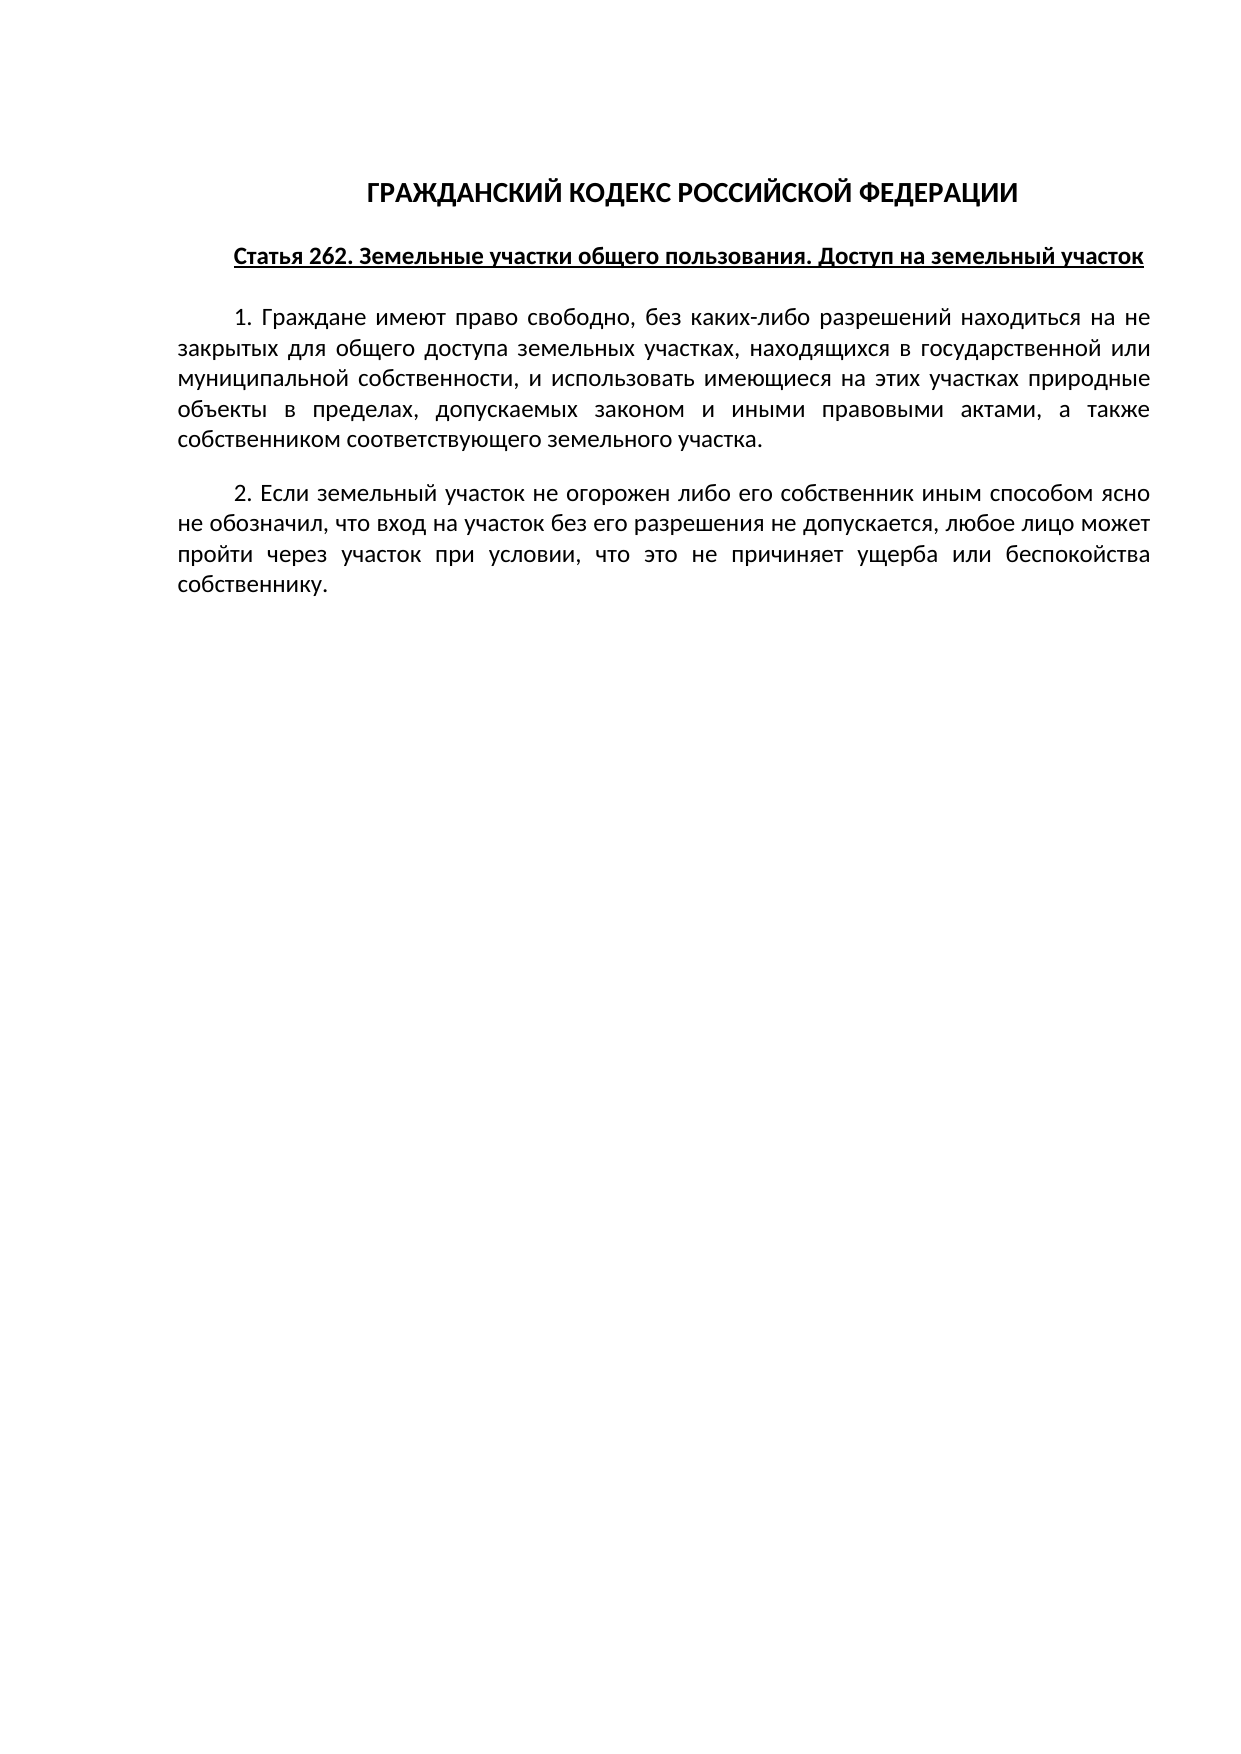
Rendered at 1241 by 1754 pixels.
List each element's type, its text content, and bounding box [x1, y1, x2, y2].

text ГРАЖДАНСКИЙ КОДЕКС РОССИЙСКОЙ ФЕДЕРАЦИИ [177, 174, 1152, 210]
text 1. Граждане имеют право свободно, без каких-либо разрешений находиться на не закрытых для общего доступа земельных участках, находящихся в государственной или муниципальной собственности, и использовать имеющиеся на этих участках природные объекты в пределах, допускаемых законом и иными правовыми актами, а также собственником соответствующего земельного участка. [177, 301, 1152, 454]
text Статья 262. Земельные участки общего пользования. Доступ на земельный участок [177, 240, 1152, 271]
text 2. Если земельный участок не огорожен либо его собственник иным способом ясно не обозначил, что вход на участок без его разрешения не допускается, любое лицо может пройти через участок при условии, что это не причиняет ущерба или беспокойства собственнику. [177, 477, 1152, 599]
